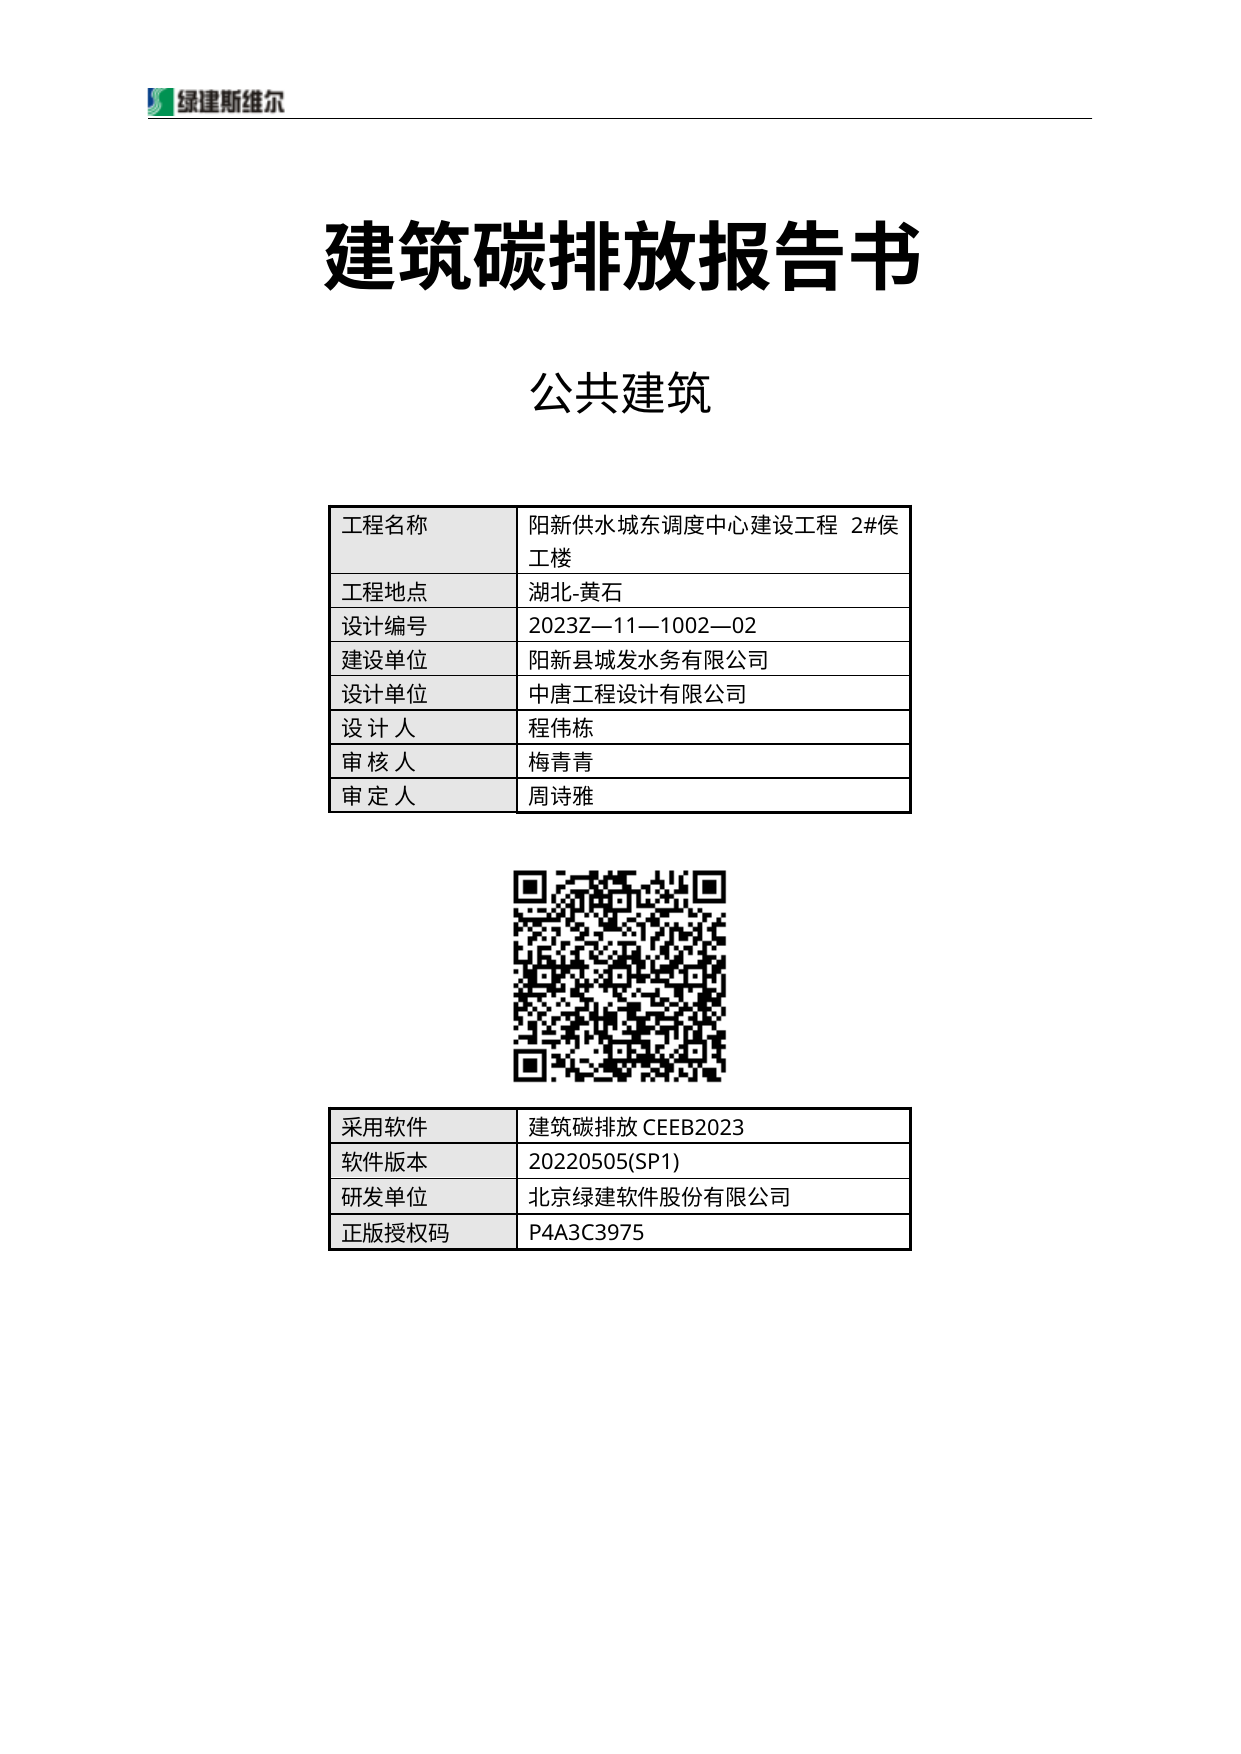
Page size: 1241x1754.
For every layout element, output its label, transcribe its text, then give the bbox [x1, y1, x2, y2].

table_cell P4A3C3975 [518, 1215, 909, 1248]
table_cell 设计编号 [331, 608, 516, 641]
table_header 采用软件 [331, 1110, 516, 1142]
table_cell 20220505(SP1) [518, 1144, 909, 1177]
table_header 建筑碳排放CEEB2023 [518, 1110, 909, 1142]
table_cell 建设单位 [331, 642, 516, 675]
picture [496, 852, 745, 1101]
table_cell 程伟栋 [518, 711, 909, 743]
table_cell 湖北-黄石 [518, 574, 909, 607]
table_cell 周诗雅 [518, 779, 909, 811]
table_header 阳新供水城东调度中心建设工程 2#侯工楼 [518, 508, 909, 573]
table_cell 设计单位 [331, 676, 516, 709]
text 公共建筑 [148, 342, 1092, 439]
table_cell 梅青青 [518, 745, 909, 777]
table_cell 中唐工程设计有限公司 [518, 676, 909, 709]
table_cell 工程地点 [331, 574, 516, 607]
table_cell 北京绿建软件股份有限公司 [518, 1179, 909, 1213]
table_cell 软件版本 [331, 1144, 516, 1177]
table_cell 阳新县城发水务有限公司 [518, 642, 909, 675]
table_cell 研发单位 [331, 1179, 516, 1213]
table_cell 2023Z—11—1002—02 [518, 608, 909, 641]
text 建筑碳排放报告书 [279, 187, 1092, 317]
picture [147, 88, 288, 116]
table_cell 设 计 人 [331, 711, 516, 743]
table_cell 审 定 人 [331, 779, 516, 811]
table_cell 审 核 人 [331, 745, 516, 777]
table_cell 正版授权码 [331, 1215, 516, 1248]
table_header 工程名称 [331, 508, 516, 573]
